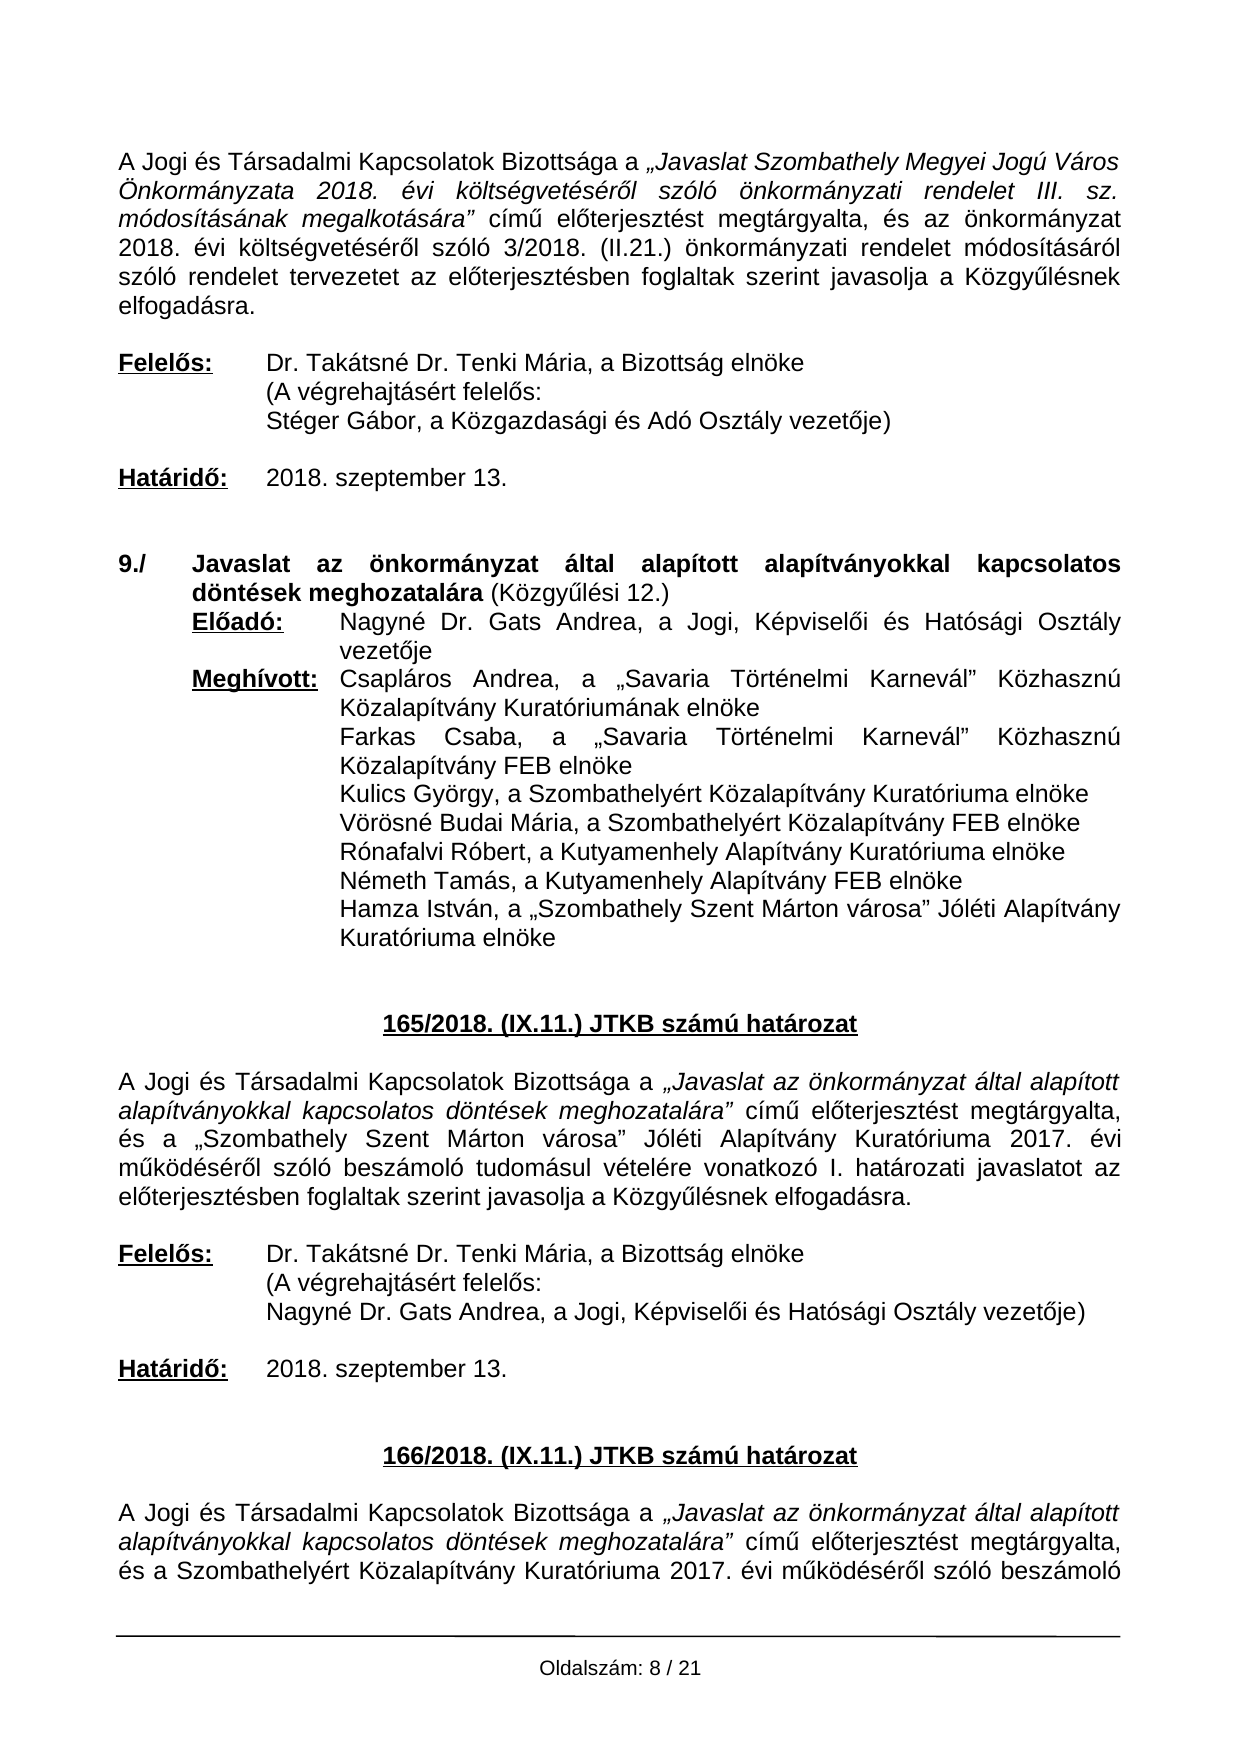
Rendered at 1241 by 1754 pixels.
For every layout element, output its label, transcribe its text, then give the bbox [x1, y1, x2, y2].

text Meghívott: Csapláros Andrea, a „Savaria Történelmi Karnevál” Közhasznú Közalapítvány Kuratóriumának elnöke [192, 664, 1122, 722]
text 165/2018. (IX.11.) JTKB számú határozat [118, 1009, 1122, 1038]
text Rónafalvi Róbert, a Kutyamenhely Alapítvány Kuratóriuma elnöke [192, 837, 1122, 866]
text Farkas Csaba, a „Savaria Történelmi Karnevál” Közhasznú Közalapítvány FEB elnöke [192, 722, 1122, 779]
text 9./ Javaslat az önkormányzat által alapított alapítványokkal kapcsolatos döntések meghozatalára (Közgyűlési 12.) [118, 549, 1122, 607]
text Felelős: Dr. Takátsné Dr. Tenki Mária, a Bizottság elnöke [118, 1239, 1122, 1268]
text 166/2018. (IX.11.) JTKB számú határozat [118, 1441, 1122, 1469]
text Határidő: 2018. szeptember 13. [118, 463, 1122, 492]
text Nagyné Dr. Gats Andrea, a Jogi, Képviselői és Hatósági Osztály vezetője) [265, 1297, 1122, 1326]
text Hamza István, a „Szombathely Szent Márton városa” Jóléti Alapítvány Kuratóriuma elnöke [192, 894, 1122, 952]
text Kulics György, a Szombathelyért Közalapítvány Kuratóriuma elnöke [192, 779, 1122, 808]
text Vörösné Budai Mária, a Szombathelyért Közalapítvány FEB elnöke [192, 808, 1122, 837]
text A Jogi és Társadalmi Kapcsolatok Bizottsága a „Javaslat az önkormányzat által alapított alapítványokkal kapcsolatos döntések meghozatalára” című előterjesztést megtárgyalta, és a „Szombathely Szent Márton városa” Jóléti Alapítvány Kuratóriuma 2017. évi működéséről szóló beszámoló tudomásul vételére vonatkozó I. határozati javaslatot az előterjesztésben foglaltak szerint javasolja a Közgyűlésnek elfogadásra. [118, 1067, 1122, 1211]
text Határidő: 2018. szeptember 13. [118, 1354, 1122, 1383]
text Előadó: Nagyné Dr. Gats Andrea, a Jogi, Képviselői és Hatósági Osztály vezetője [192, 607, 1122, 664]
text Felelős: Dr. Takátsné Dr. Tenki Mária, a Bizottság elnöke [118, 348, 1122, 377]
text A Jogi és Társadalmi Kapcsolatok Bizottsága a „Javaslat Szombathely Megyei Jogú Város Önkormányzata 2018. évi költségvetéséről szóló önkormányzati rendelet III. sz. módosításának megalkotására” című előterjesztést megtárgyalta, és az önkormányzat 2018. évi költségvetéséről szóló 3/2018. (II.21.) önkormányzati rendelet módosításáról szóló rendelet tervezetet az előterjesztésben foglaltak szerint javasolja a Közgyűlésnek elfogadásra. [118, 147, 1122, 319]
text (A végrehajtásért felelős: [192, 377, 1122, 406]
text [118, 1498, 1122, 1584]
text (A végrehajtásért felelős: [192, 1268, 1122, 1297]
text Németh Tamás, a Kutyamenhely Alapítvány FEB elnöke [192, 866, 1122, 894]
text Stéger Gábor, a Közgazdasági és Adó Osztály vezetője) [265, 406, 1122, 434]
